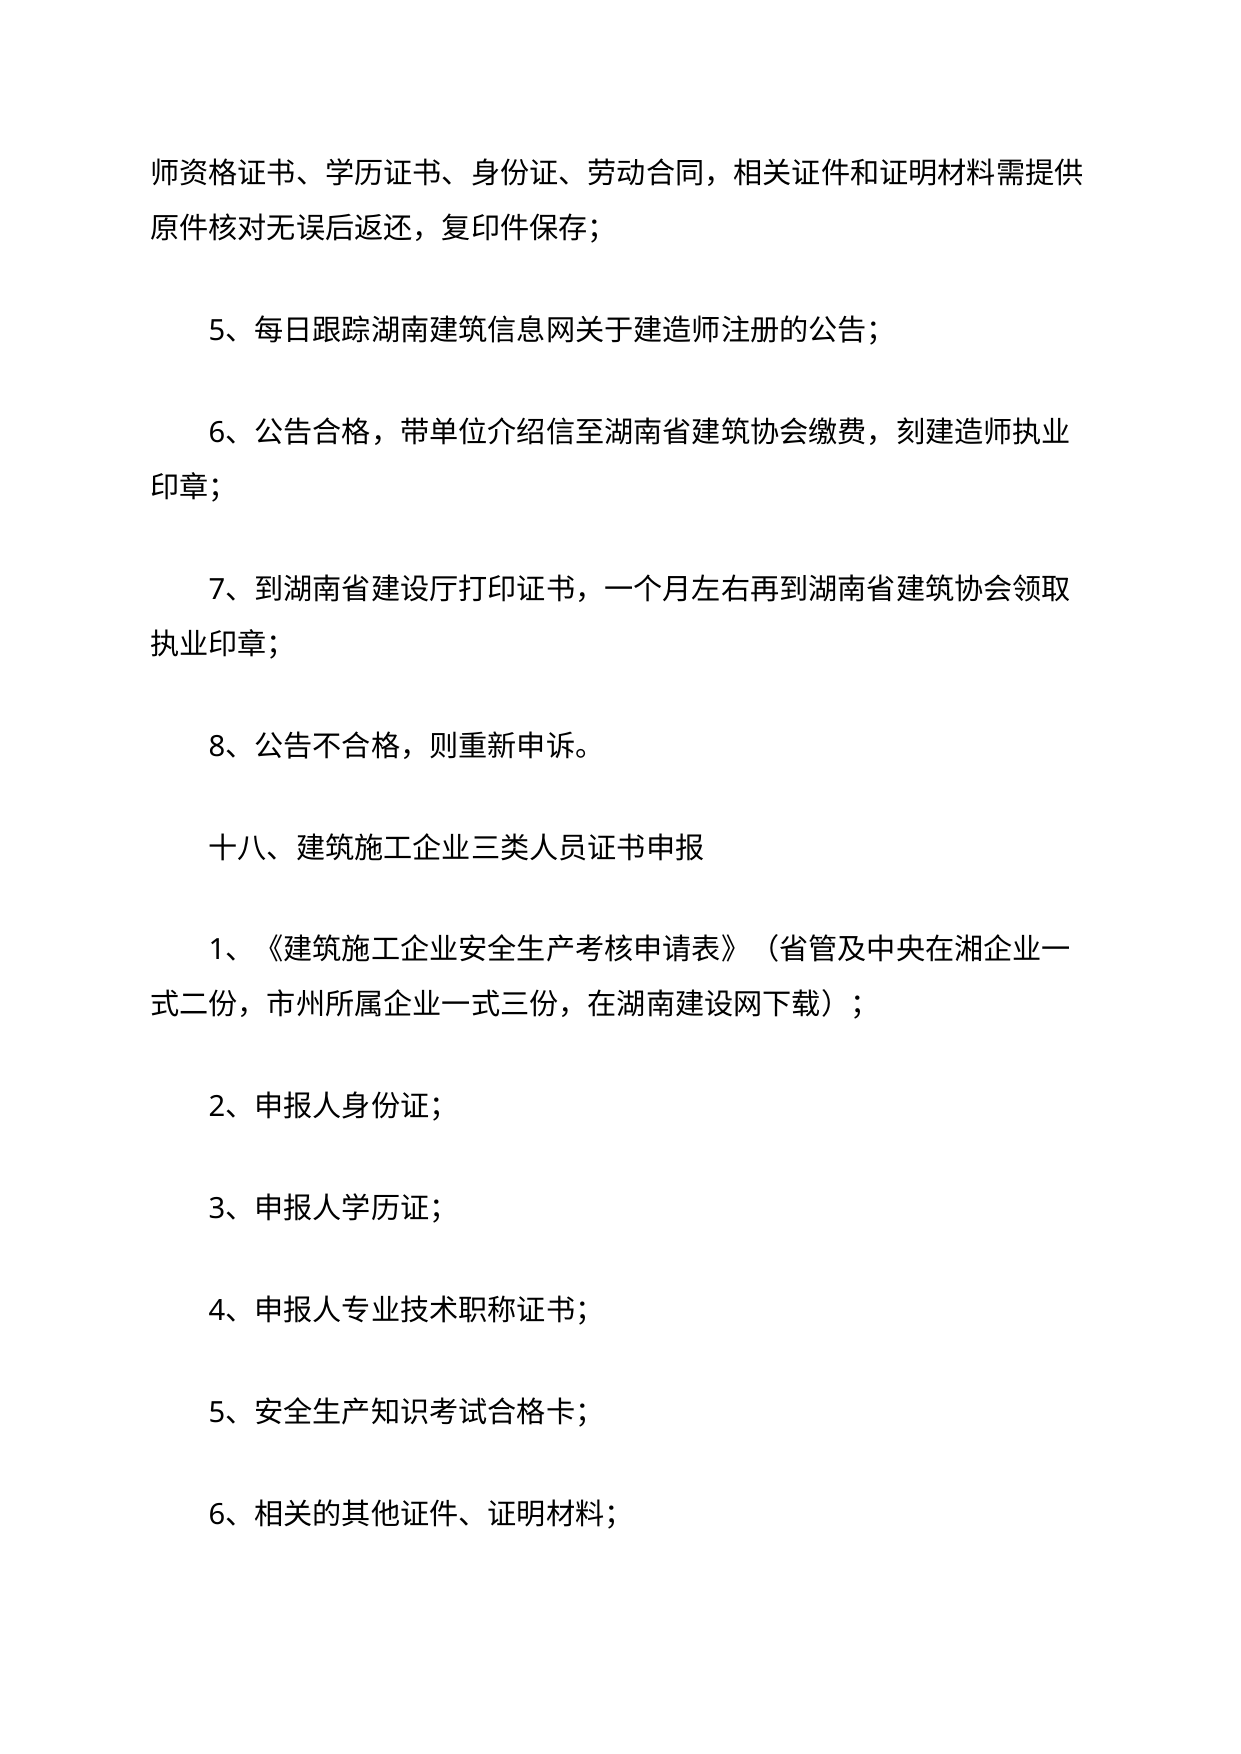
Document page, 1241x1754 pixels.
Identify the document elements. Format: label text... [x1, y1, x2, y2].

text 4、申报人专业技术职称证书； [150, 1287, 1090, 1329]
text 2、申报人身份证； [150, 1083, 1090, 1125]
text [150, 150, 1090, 247]
text 3、申报人学历证； [150, 1185, 1090, 1227]
text 5、安全生产知识考试合格卡； [150, 1389, 1090, 1431]
text 十八、建筑施工企业三类人员证书申报 [150, 824, 1090, 866]
text 5、每日跟踪湖南建筑信息网关于建造师注册的公告； [150, 307, 1090, 349]
text 7、到湖南省建设厅打印证书，一个月左右再到湖南省建筑协会领取执业印章； [150, 565, 1090, 663]
text 8、公告不合格，则重新申诉。 [150, 722, 1090, 764]
text 6、公告合格，带单位介绍信至湖南省建筑协会缴费，刻建造师执业印章； [150, 409, 1090, 506]
text 1、《建筑施工企业安全生产考核申请表》（省管及中央在湘企业一式二份，市州所属企业一式三份，在湖南建设网下载）； [150, 926, 1090, 1023]
text 6、相关的其他证件、证明材料； [150, 1491, 1090, 1533]
